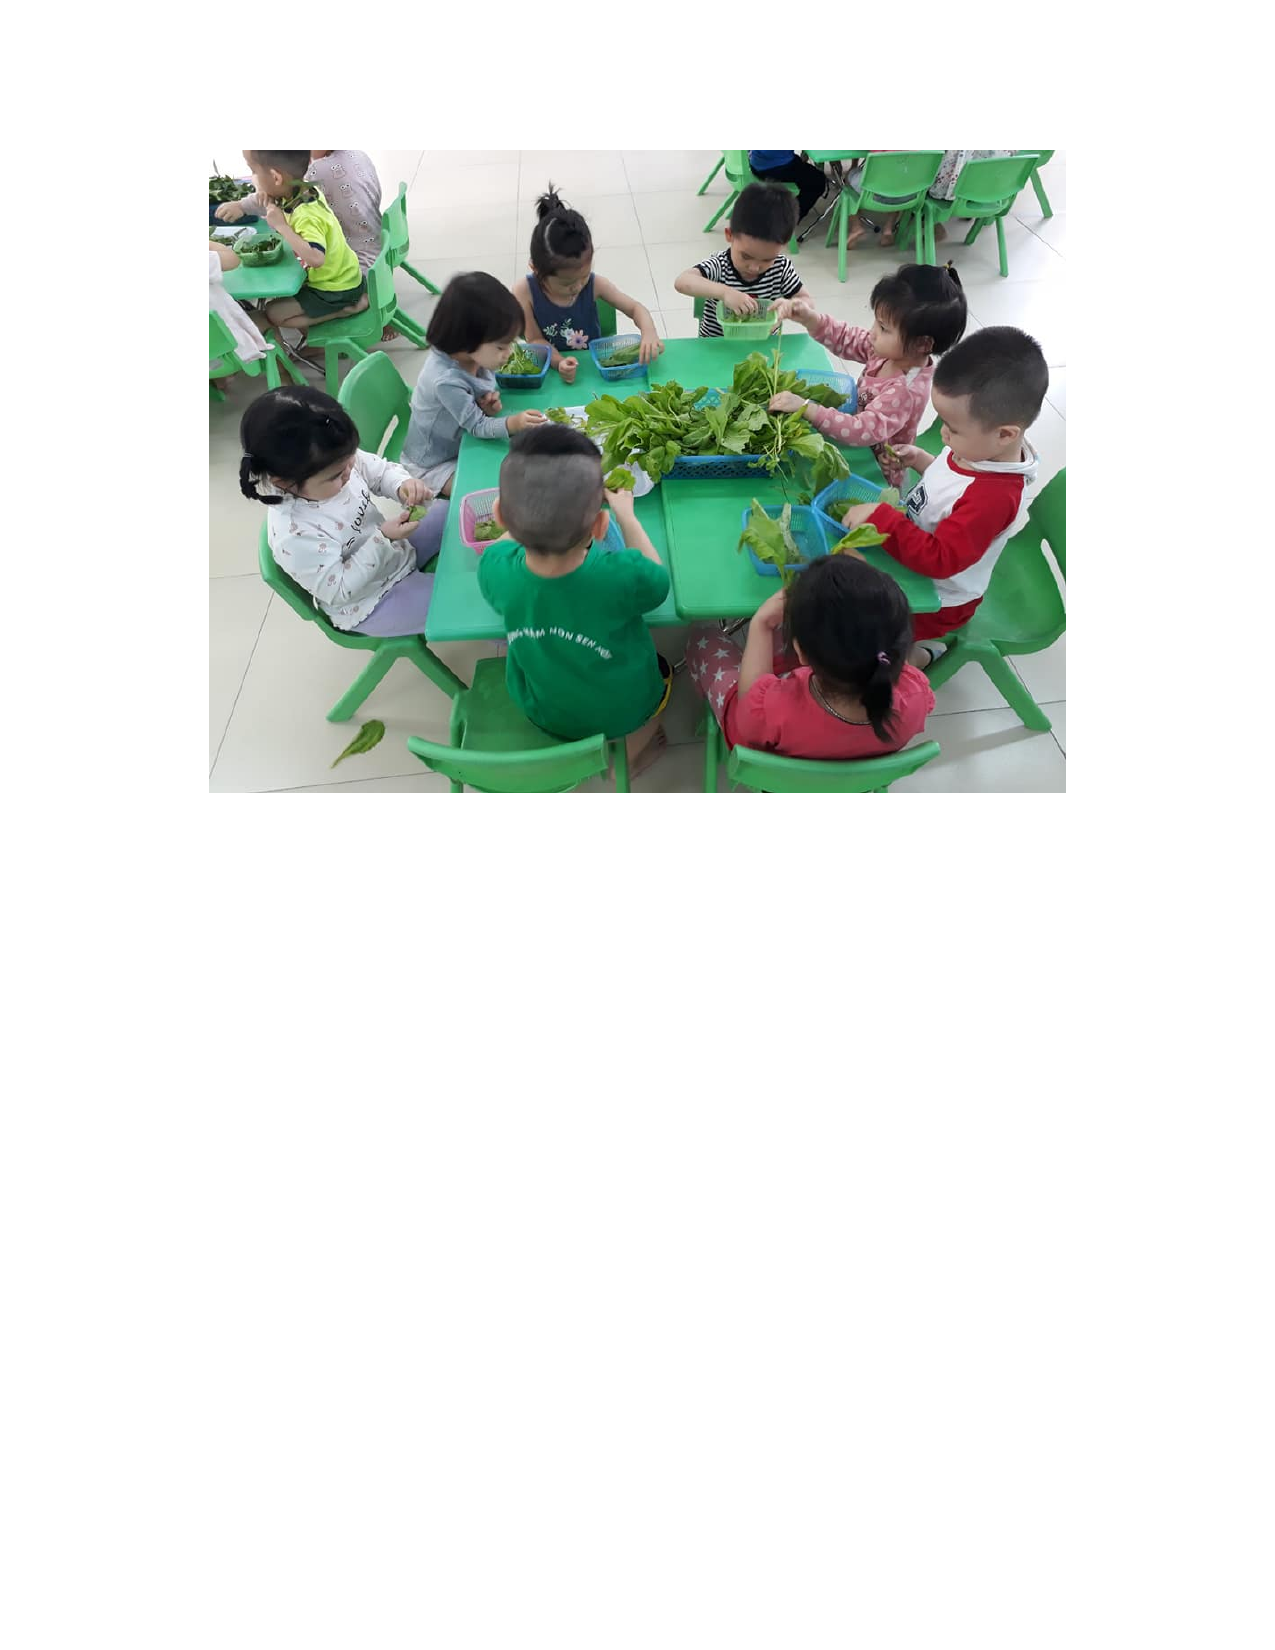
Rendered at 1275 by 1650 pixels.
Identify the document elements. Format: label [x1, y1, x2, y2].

picture [209, 150, 1066, 793]
